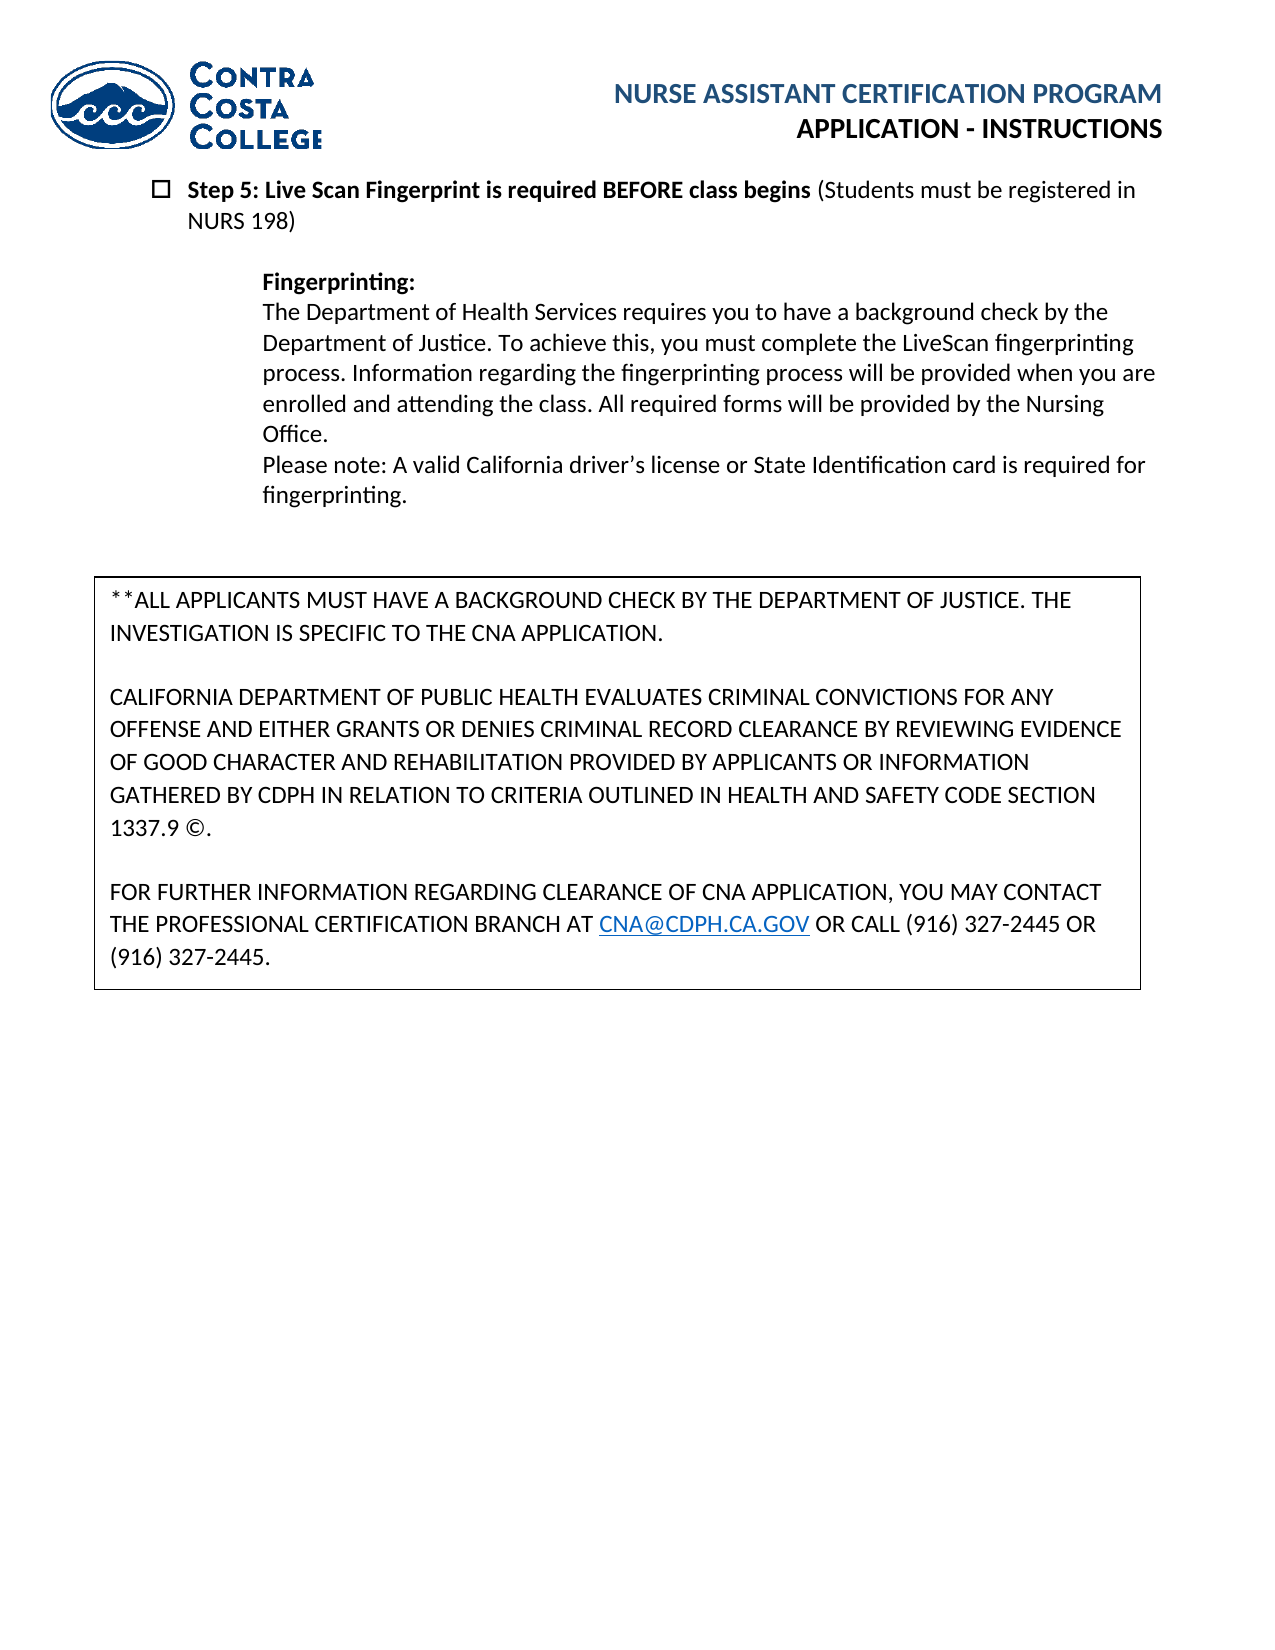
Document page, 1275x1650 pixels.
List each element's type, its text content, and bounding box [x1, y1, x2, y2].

text Please note: A valid California driver’s license or State Identification card is required for fingerprinting. [262, 449, 1162, 510]
picture [49, 60, 321, 148]
list Step 5: Live Scan Fingerprint is required BEFORE class begins (Students must be registered in NURS 198) [150, 174, 1162, 235]
text Fingerprinting: [262, 266, 1162, 296]
text The Department of Health Services requires you to have a background check by the Department of Justice. To achieve this, you must complete the LiveScan fingerprinting process. Information regarding the fingerprinting process will be provided when you are enrolled and attending the class. All required forms will be provided by the Nursing Office. [262, 296, 1162, 449]
